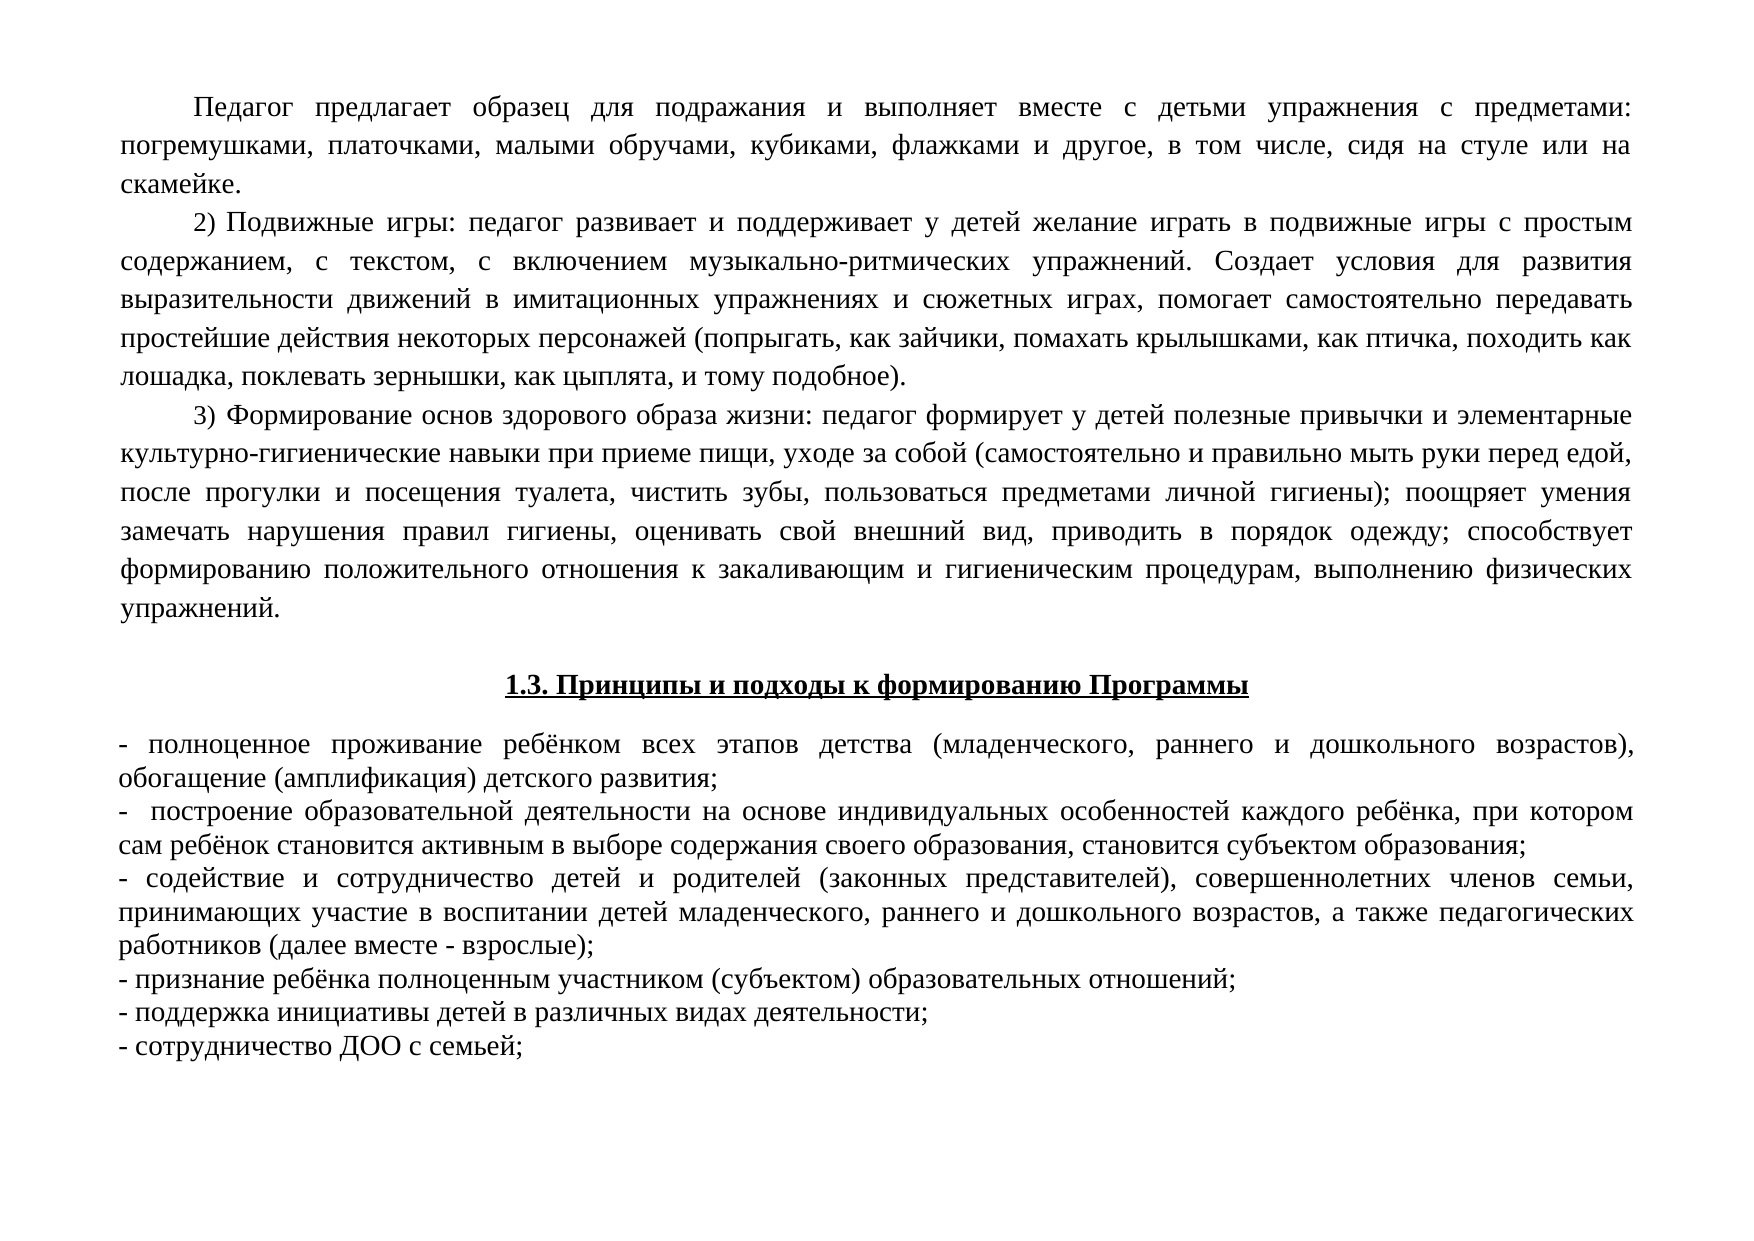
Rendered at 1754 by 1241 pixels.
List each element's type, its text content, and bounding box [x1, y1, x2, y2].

text - признание ребёнка полноценным участником (субъектом) образовательных отношений; [118, 961, 1636, 994]
list Формирование основ здорового образа жизни: педагог формирует у детей полезные привычки и элементарные культурно-гигиенические навыки при приеме пищи, уходе за собой (самостоятельно и правильно мыть руки перед едой, после прогулки и посещения туалета, чистить зубы, пользоваться предметами личной гигиены); поощряет умения замечать нарушения правил гигиены, оценивать свой внешний вид, приводить в порядок одежду; способствует формированию положительного отношения к закаливающим и гигиеническим процедурам, выполнению физических упражнений. [120, 397, 1634, 623]
text - сотрудничество ДОО с семьей; [118, 1028, 1636, 1062]
text Педагог предлагает образец для подражания и выполняет вместе с детьми упражнения с предметами: погремушками, платочками, малыми обручами, кубиками, флажками и другое, в том числе, сидя на стуле или на скамейке. [120, 89, 1634, 199]
text - построение образовательной деятельности на основе индивидуальных особенностей каждого ребёнка, при котором сам ребёнок становится активным в выборе содержания своего образования, становится субъектом образования; [118, 793, 1636, 860]
text - поддержка инициативы детей в различных видах деятельности; [118, 994, 1636, 1028]
text - содействие и сотрудничество детей и родителей (законных представителей), совершеннолетних членов семьи, принимающих участие в воспитании детей младенческого, раннего и дошкольного возрастов, а также педагогических работников (далее вместе - взрослые); [118, 860, 1636, 961]
text - полноценное проживание ребёнком всех этапов детства (младенческого, раннего и дошкольного возрастов), обогащение (амплификация) детского развития; [118, 726, 1636, 793]
list Подвижные игры: педагог развивает и поддерживает у детей желание играть в подвижные игры с простым содержанием, с текстом, с включением музыкально-ритмических упражнений. Создает условия для развития выразительности движений в имитационных упражнениях и сюжетных играх, помогает самостоятельно передавать простейшие действия некоторых персонажей (попрыгать, как зайчики, помахать крылышками, как птичка, походить как лошадка, поклевать зернышки, как цыплята, и тому подобное). [120, 204, 1634, 392]
text 1.3. Принципы и подходы к формированию Программы [118, 667, 1636, 700]
